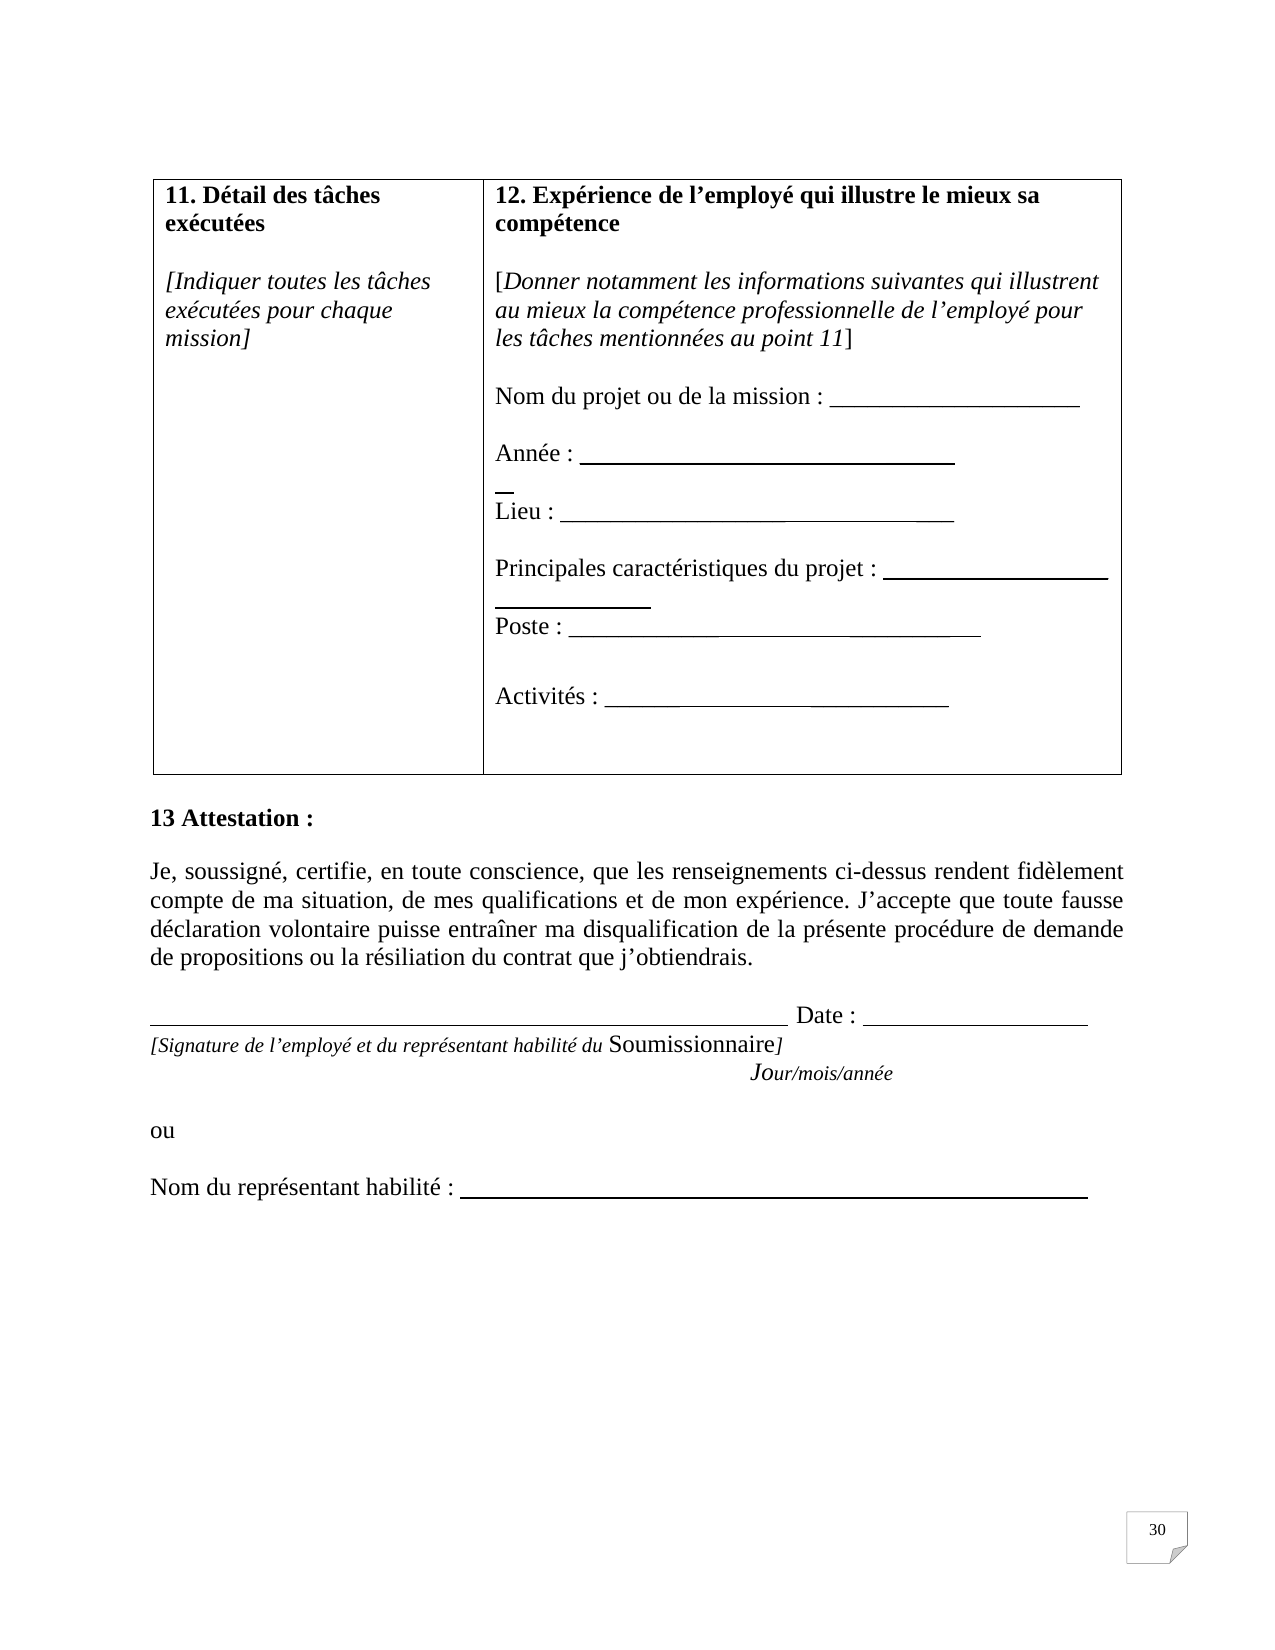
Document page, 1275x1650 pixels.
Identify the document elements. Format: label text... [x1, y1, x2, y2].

text Nom du représentant habilité : [150, 1172, 1125, 1201]
table_header 11. Détail des tâches exécutées [Indiquer toutes les tâches exécutées pour chaque mission] [154, 180, 483, 773]
text Je, soussigné, certifie, en toute conscience, que les renseignements ci-dessus rendent fidèlement compte de ma situation, de mes qualifications et de mon expérience. J’accepte que toute fausse déclaration volontaire puisse entraîner ma disqualification de la présente procédure de demande de propositions ou la résiliation du contrat que j’obtiendrais. [150, 856, 1125, 971]
text Date : [150, 1000, 1125, 1029]
table_header 12. Expérience de l’employé qui illustre le mieux sa compétence [Donner notamment les informations suivantes qui illustrent au mieux la compétence professionnelle de l’employé pour les tâches mentionnées au point 11] Nom du projet ou de la mission : ____________________ Année : ______________ _____ Lieu : __________________ ___ Principales caractéristiques du projet : __________________ Poste : ____________ ________ Activités : ______ ___________ [484, 180, 1121, 773]
text [Signature de l’employé et du représentant habilité du Soumissionnaire] Jour/mois/année [150, 1029, 1125, 1086]
text ou [150, 1115, 1125, 1144]
text 13 Attestation : [150, 803, 1125, 832]
